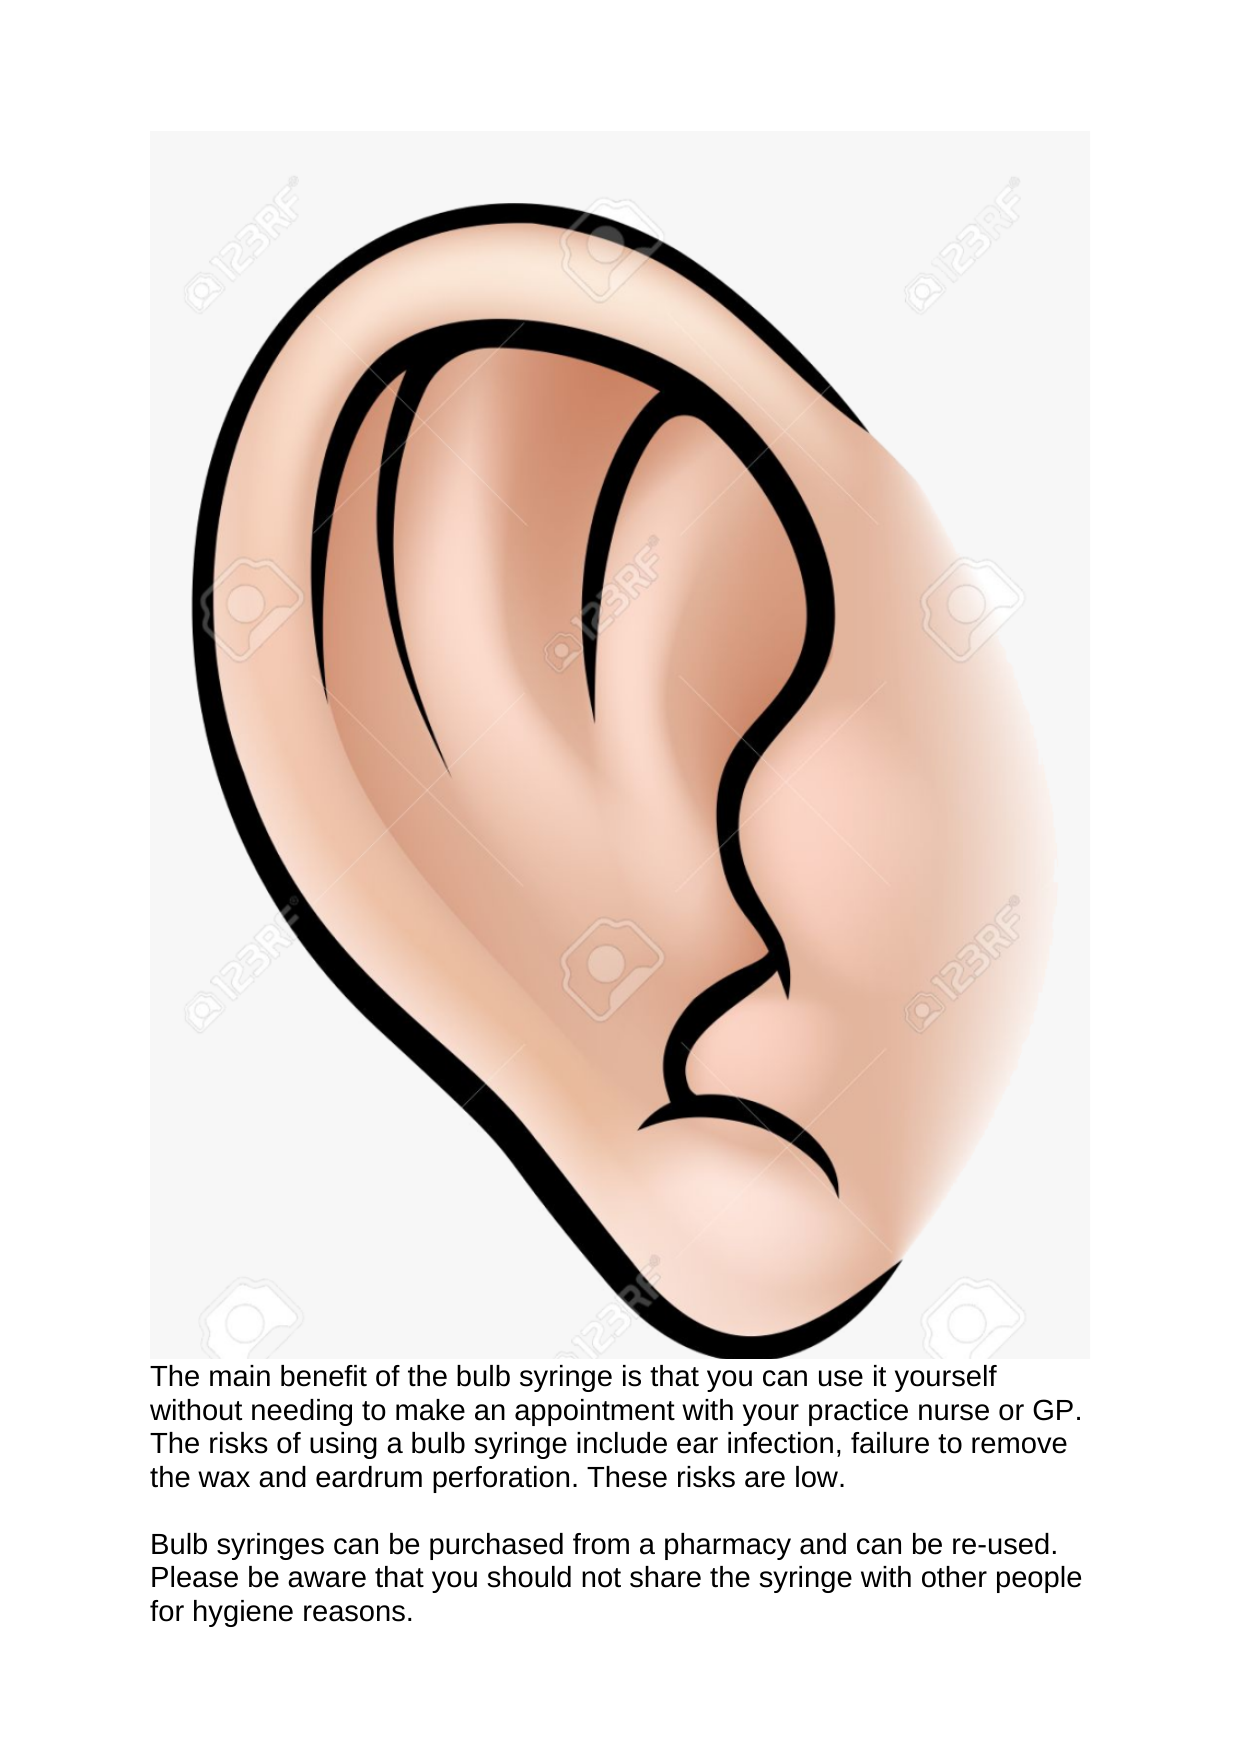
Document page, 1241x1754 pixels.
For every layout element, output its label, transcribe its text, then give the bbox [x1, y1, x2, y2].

picture [150, 131, 1091, 1359]
text Bulb syringes can be purchased from a pharmacy and can be re-used. Please be aware that you should not share the syringe with other people for hygiene reasons. [150, 1527, 1090, 1627]
text The risks of using a bulb syringe include ear infection, failure to remove the wax and eardrum perforation. These risks are low. [150, 1426, 1090, 1493]
text The main benefit of the bulb syringe is that you can use it yourself without needing to make an appointment with your practice nurse or GP. [150, 1359, 1090, 1426]
